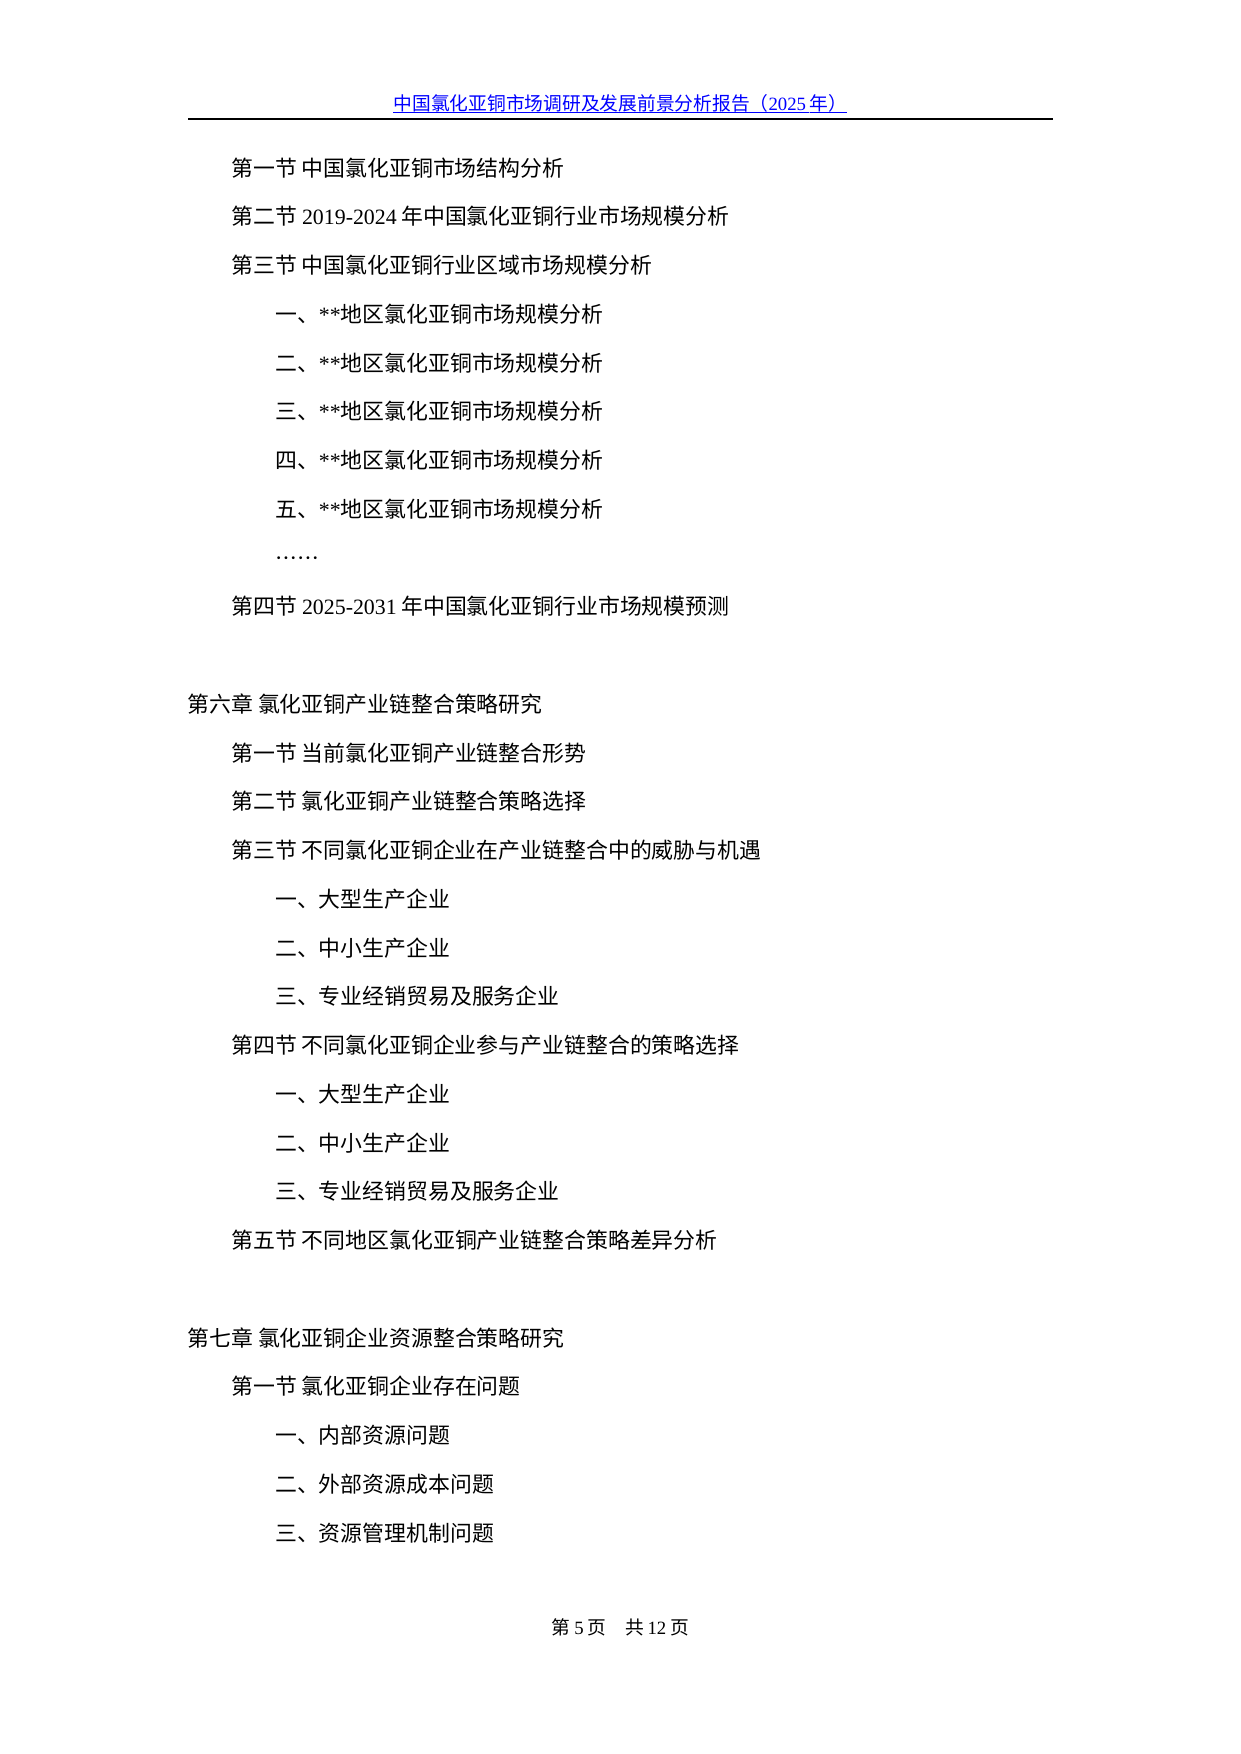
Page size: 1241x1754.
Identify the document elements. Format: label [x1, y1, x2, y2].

text [187, 150, 1053, 1548]
